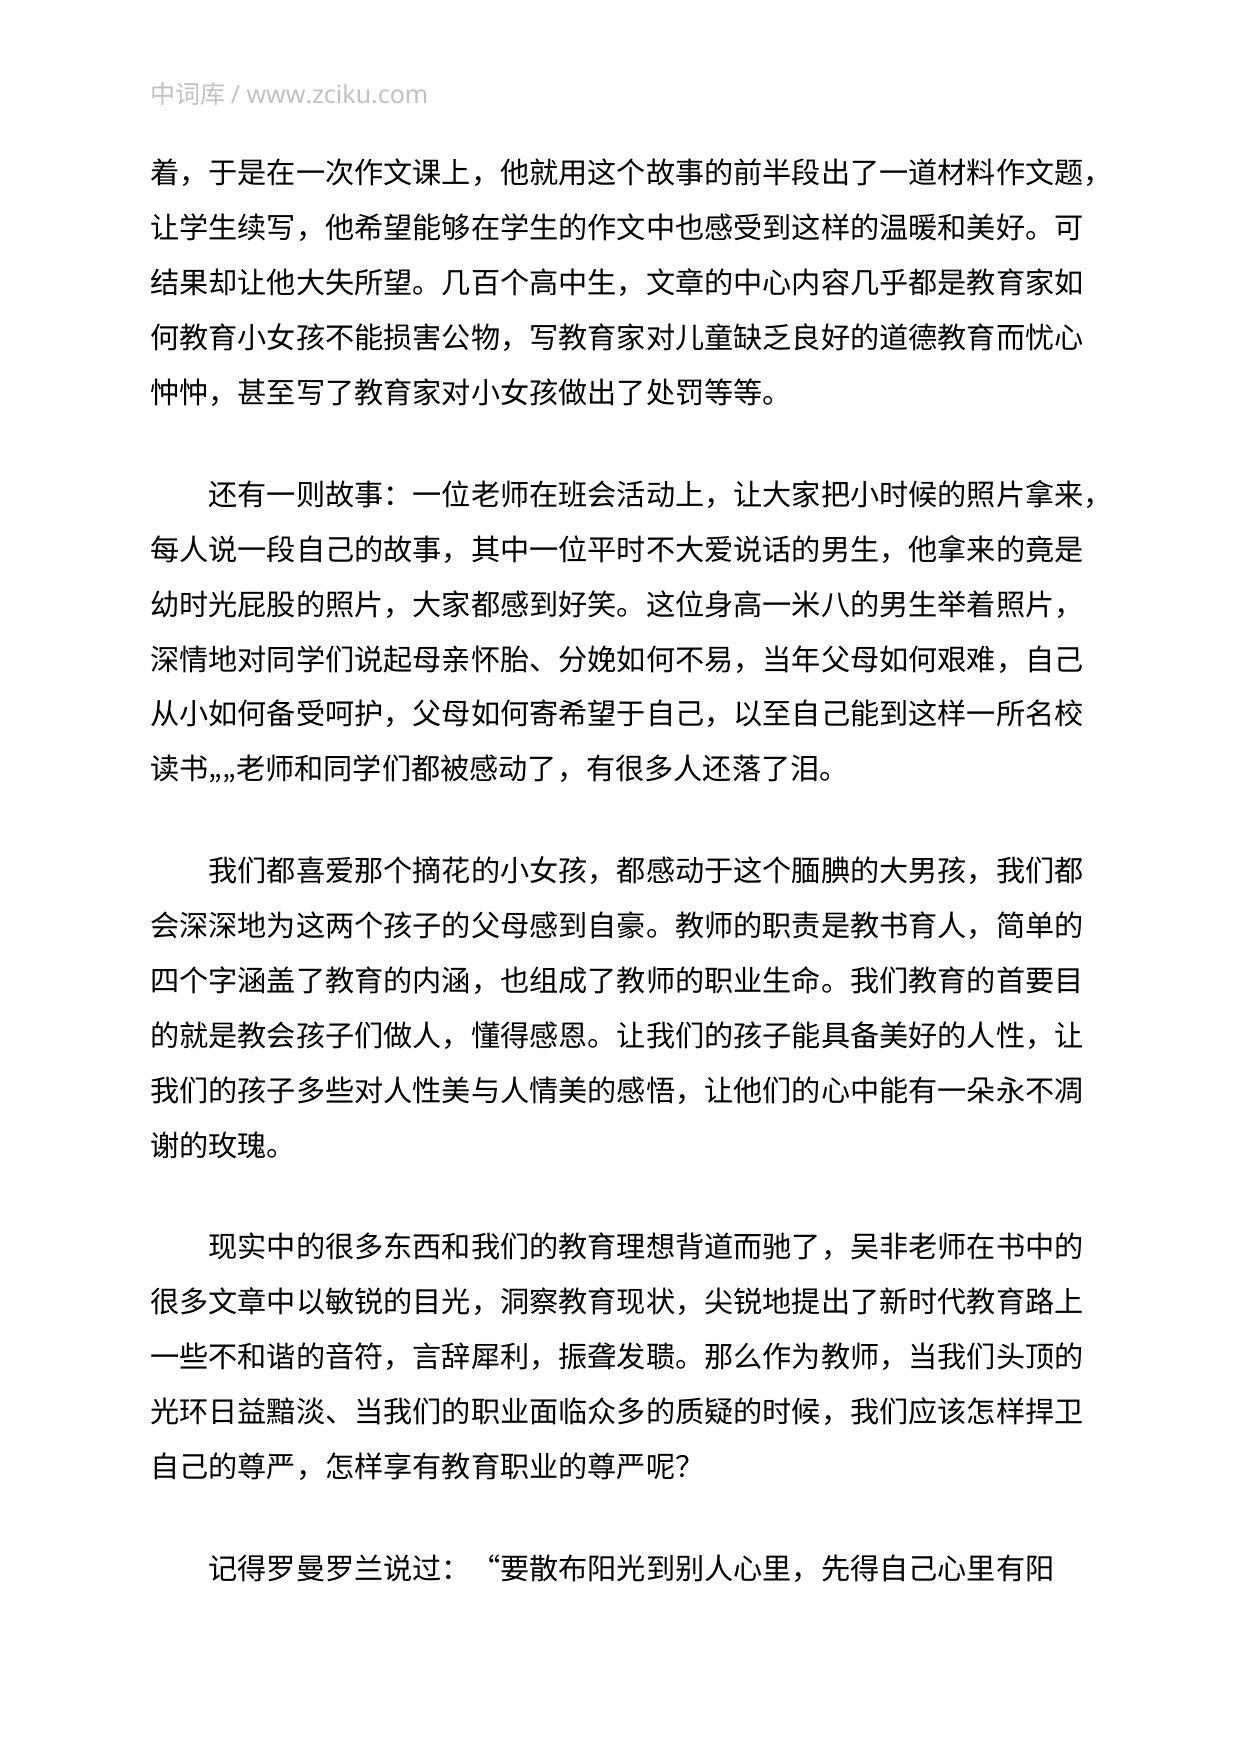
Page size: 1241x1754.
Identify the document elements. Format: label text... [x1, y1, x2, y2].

text 还有一则故事：一位老师在班会活动上，让大家把小时候的照片拿来，每人说一段自己的故事，其中一位平时不大爱说话的男生，他拿来的竟是幼时光屁股的照片，大家都感到好笑。这位身高一米八的男生举着照片，深情地对同学们说起母亲怀胎、分娩如何不易，当年父母如何艰难，自己从小如何备受呵护，父母如何寄希望于自己，以至自己能到这样一所名校读书„„老师和同学们都被感动了，有很多人还落了泪。 [150, 471, 1090, 788]
text 现实中的很多东西和我们的教育理想背道而驰了，吴非老师在书中的很多文章中以敏锐的目光，洞察教育现状，尖锐地提出了新时代教育路上一些不和谐的音符，言辞犀利，振聋发聩。那么作为教师，当我们头顶的光环日益黯淡、当我们的职业面临众多的质疑的时候，我们应该怎样捍卫自己的尊严，怎样享有教育职业的尊严呢？ [150, 1224, 1090, 1486]
text 我们都喜爱那个摘花的小女孩，都感动于这个腼腆的大男孩，我们都会深深地为这两个孩子的父母感到自豪。教师的职责是教书育人，简单的四个字涵盖了教育的内涵，也组成了教师的职业生命。我们教育的首要目的就是教会孩子们做人，懂得感恩。让我们的孩子能具备美好的人性，让我们的孩子多些对人性美与人情美的感悟，让他们的心中能有一朵永不凋谢的玫瑰。 [150, 848, 1090, 1164]
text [150, 1545, 1090, 1587]
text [150, 150, 1090, 412]
